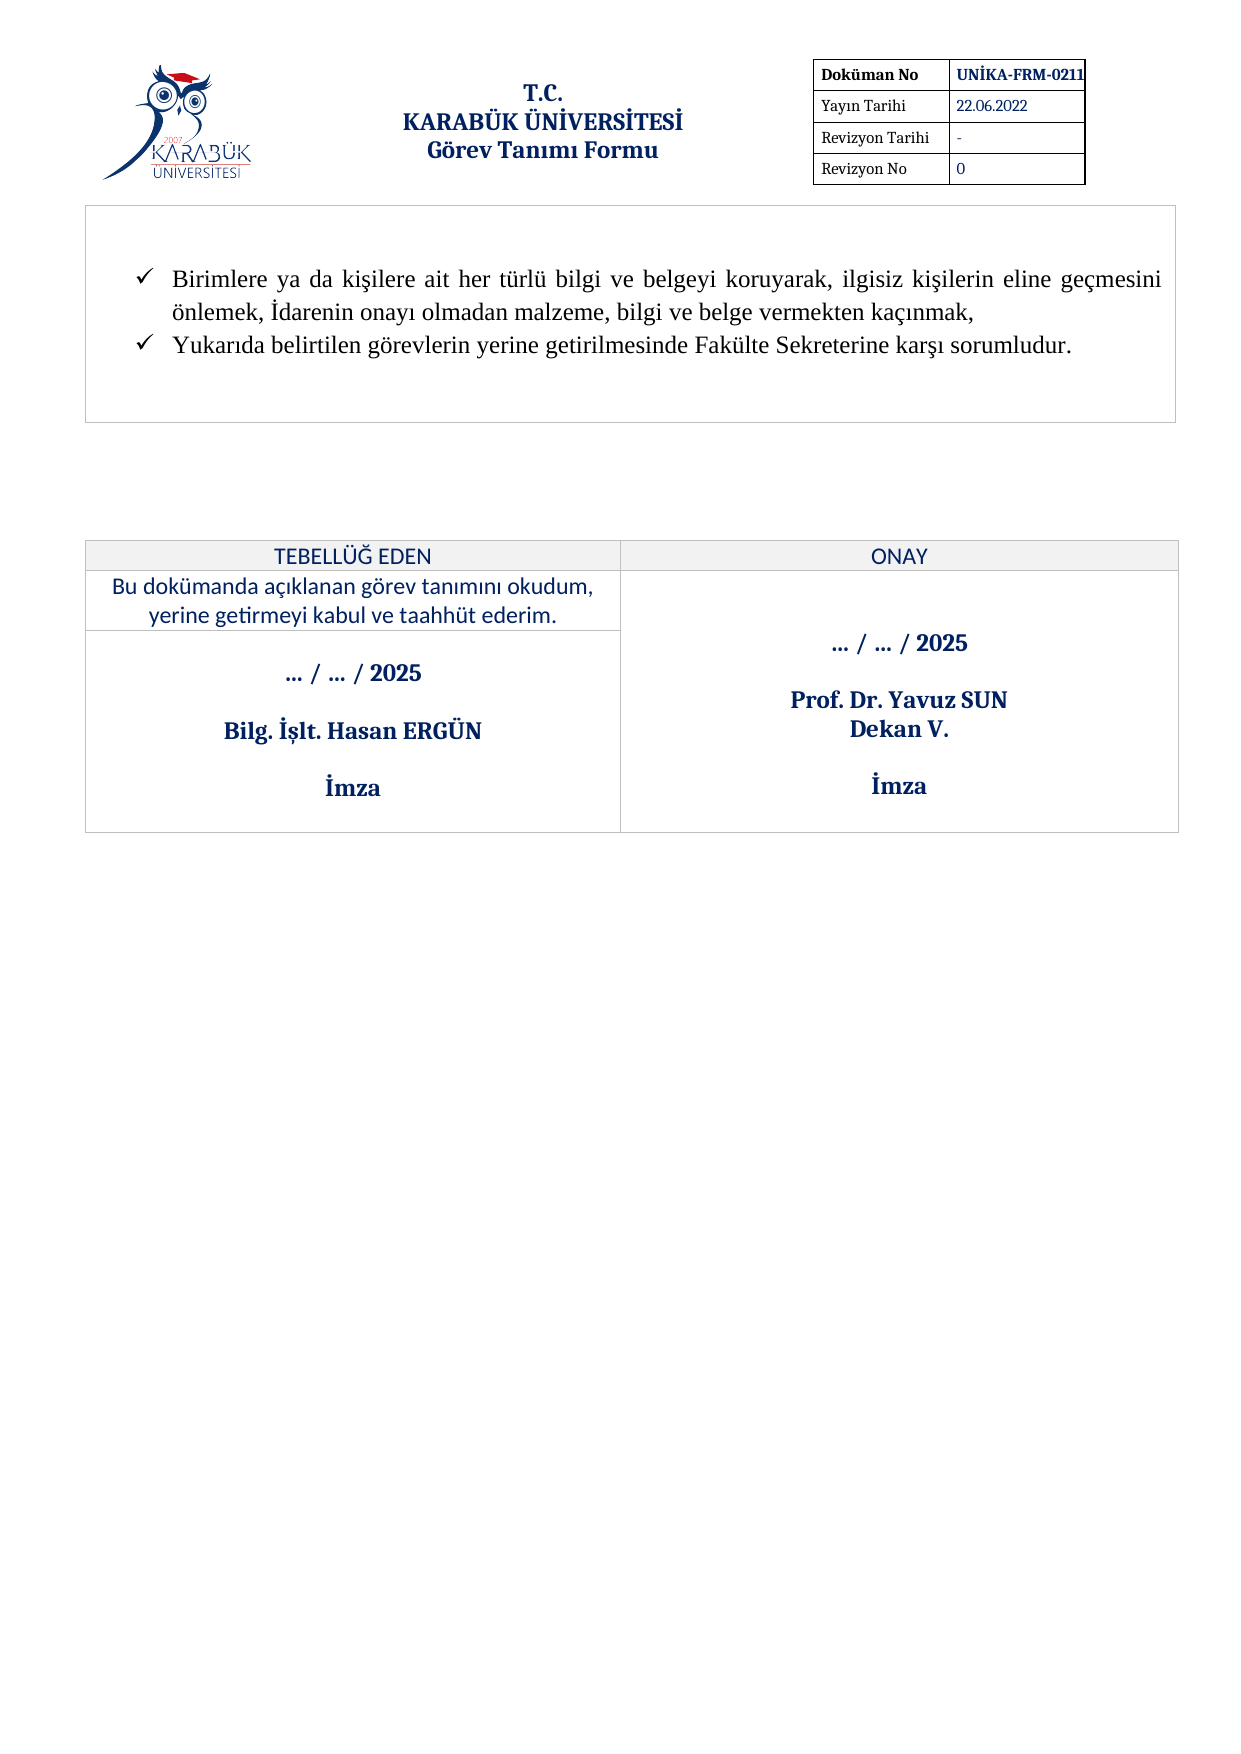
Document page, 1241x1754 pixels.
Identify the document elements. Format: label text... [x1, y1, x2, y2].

picture [102, 65, 251, 180]
table_cell … / … / 2025 Prof. Dr. Yavuz SUN Dekan V. İmza [621, 571, 1178, 832]
table_cell Bu dokümanda açıklanan görev tanımını okudum, yerine getirmeyi kabul ve taahhüt ederim. [86, 571, 620, 629]
table_cell … / … / 2025 Bilg. İşlt. Hasan ERGÜN İmza [86, 631, 620, 832]
table_header TEBELLÜĞ EDEN [86, 541, 620, 570]
table_header ONAY [621, 541, 1178, 570]
